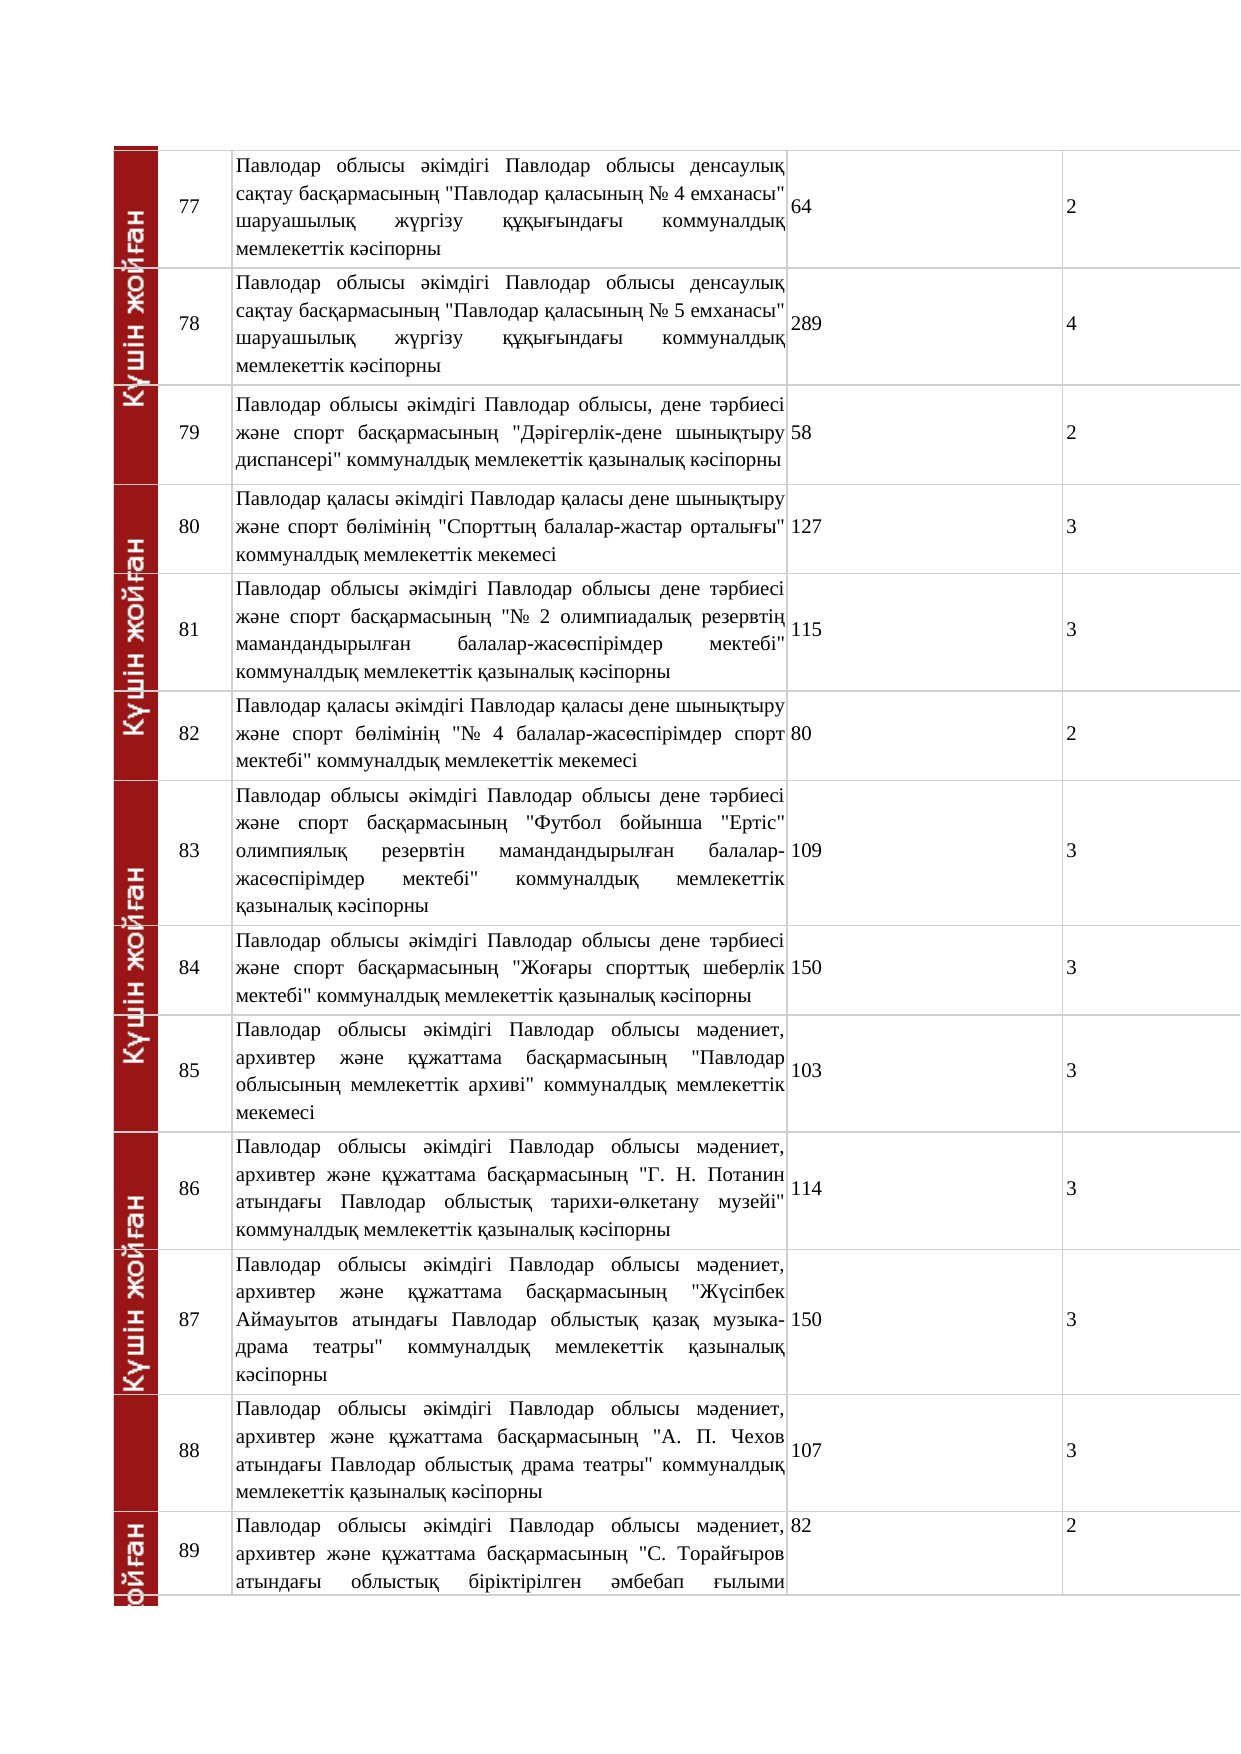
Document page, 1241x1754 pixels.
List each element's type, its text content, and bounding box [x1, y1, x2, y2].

picture [114, 146, 158, 150]
table_cell 3 [1063, 485, 1240, 573]
table_cell 150 [788, 926, 1062, 1014]
table_cell 115 [788, 574, 1062, 690]
table_cell 107 [788, 1395, 1062, 1511]
table_cell 89 [114, 1512, 231, 1594]
table_cell 109 [788, 781, 1062, 925]
table_cell 3 [1063, 1395, 1240, 1511]
table_cell 88 [114, 1395, 231, 1511]
table_cell Павлодар облысы әкімдігі Павлодар облысы денсаулық сақтау басқармасының "Павлодар қаласының № 5 емханасы" шаруашылық жүргізу құқығындағы коммуналдық мемлекеттік кәсіпорны [233, 269, 786, 384]
table_cell 2 [1063, 151, 1240, 267]
table_cell Павлодар облысы әкімдігі Павлодар облысы мәдениет, архивтер және құжаттама басқармасының "А. П. Чехов атындағы Павлодар облыстық драма театры" коммуналдық мемлекеттік қазыналық кәсіпорны [233, 1395, 786, 1511]
table_cell 4 [1063, 269, 1240, 384]
table_cell 86 [114, 1133, 231, 1249]
table_cell Павлодар облысы әкімдігі Павлодар облысы, дене тәрбиесі және спорт басқармасының "Дәрігерлік-дене шынықтыру диспансері" коммуналдық мемлекеттік қазыналық кәсіпорны [233, 386, 786, 483]
table_cell 79 [114, 386, 231, 483]
table_cell Павлодар облысы әкімдігі Павлодар облысы денсаулық сақтау басқармасының "Павлодар қаласының № 4 емханасы" шаруашылық жүргізу құқығындағы коммуналдық мемлекеттік кәсіпорны [233, 151, 786, 267]
table_cell 85 [114, 1016, 231, 1131]
table_cell 78 [114, 269, 231, 384]
table_cell 3 [1063, 1250, 1240, 1393]
table_cell Павлодар облысы әкімдігі Павлодар облысы мәдениет, архивтер және құжаттама басқармасының "Г. Н. Потанин атындағы Павлодар облыстық тарихи-өлкетану музейі" коммуналдық мемлекеттік қазыналық кәсіпорны [233, 1133, 786, 1249]
table_cell 3 [1063, 574, 1240, 690]
table_cell 64 [788, 151, 1062, 267]
table_cell 83 [114, 781, 231, 925]
table_cell 77 [114, 151, 231, 267]
table_cell 81 [114, 574, 231, 690]
table_cell 82 [114, 692, 231, 780]
table_cell 2 [1063, 386, 1240, 483]
table_cell 3 [1063, 1133, 1240, 1249]
table_cell 103 [788, 1016, 1062, 1131]
table_cell 2 [1063, 692, 1240, 780]
table_cell Павлодар облысы әкімдігі Павлодар облысы дене тәрбиесі және спорт басқармасының "Жоғары спорттық шеберлік мектебі" коммуналдық мемлекеттік қазыналық кәсіпорны [233, 926, 786, 1014]
table_cell 3 [1063, 1016, 1240, 1131]
table_cell 58 [788, 386, 1062, 483]
table_cell 80 [788, 692, 1062, 780]
table_cell Павлодар қаласы әкімдігі Павлодар қаласы дене шынықтыру және спорт бөлімінің "№ 4 балалар-жасөспірімдер спорт мектебі" коммуналдық мемлекеттік мекемесі [233, 692, 786, 780]
table_cell Павлодар облысы әкімдігі Павлодар облысы дене тәрбиесі және спорт басқармасының "№ 2 олимпиадалық резервтің мамандандырылған балалар-жасөспірімдер мектебі" коммуналдық мемлекеттік қазыналық кәсіпорны [233, 574, 786, 690]
table_cell 150 [788, 1250, 1062, 1393]
table_cell 3 [1063, 781, 1240, 925]
table_cell 114 [788, 1133, 1062, 1249]
table_cell 84 [114, 926, 231, 1014]
table_cell 82 [788, 1512, 1062, 1594]
table_cell Павлодар қаласы әкімдігі Павлодар қаласы дене шынықтыру және спорт бөлімінің "Спорттың балалар-жастар орталығы" коммуналдық мемлекеттік мекемесі [233, 485, 786, 573]
table_cell 80 [114, 485, 231, 573]
picture [114, 1596, 158, 1606]
table_cell Павлодар облысы әкімдігі Павлодар облысы мәдениет, архивтер және құжаттама басқармасының "Павлодар облысының мемлекеттік архиві" коммуналдық мемлекеттік мекемесі [233, 1016, 786, 1131]
table_cell Павлодар облысы әкімдігі Павлодар облысы мәдениет, архивтер және құжаттама басқармасының "Жүсіпбек Аймауытов атындағы Павлодар облыстық қазақ музыка-драма театры" коммуналдық мемлекеттік қазыналық кәсіпорны [233, 1250, 786, 1393]
table_cell 87 [114, 1250, 231, 1393]
table_cell 127 [788, 485, 1062, 573]
table_cell 289 [788, 269, 1062, 384]
table_cell 3 [1063, 926, 1240, 1014]
table_cell 2 [1063, 1512, 1240, 1594]
table_cell Павлодар облысы әкімдігі Павлодар облысы дене тәрбиесі және спорт басқармасының "Футбол бойынша "Ертіс" олимпиялық резервтін мамандандырылған балалар-жасөспірімдер мектебі" коммуналдық мемлекеттік қазыналық кәсіпорны [233, 781, 786, 925]
